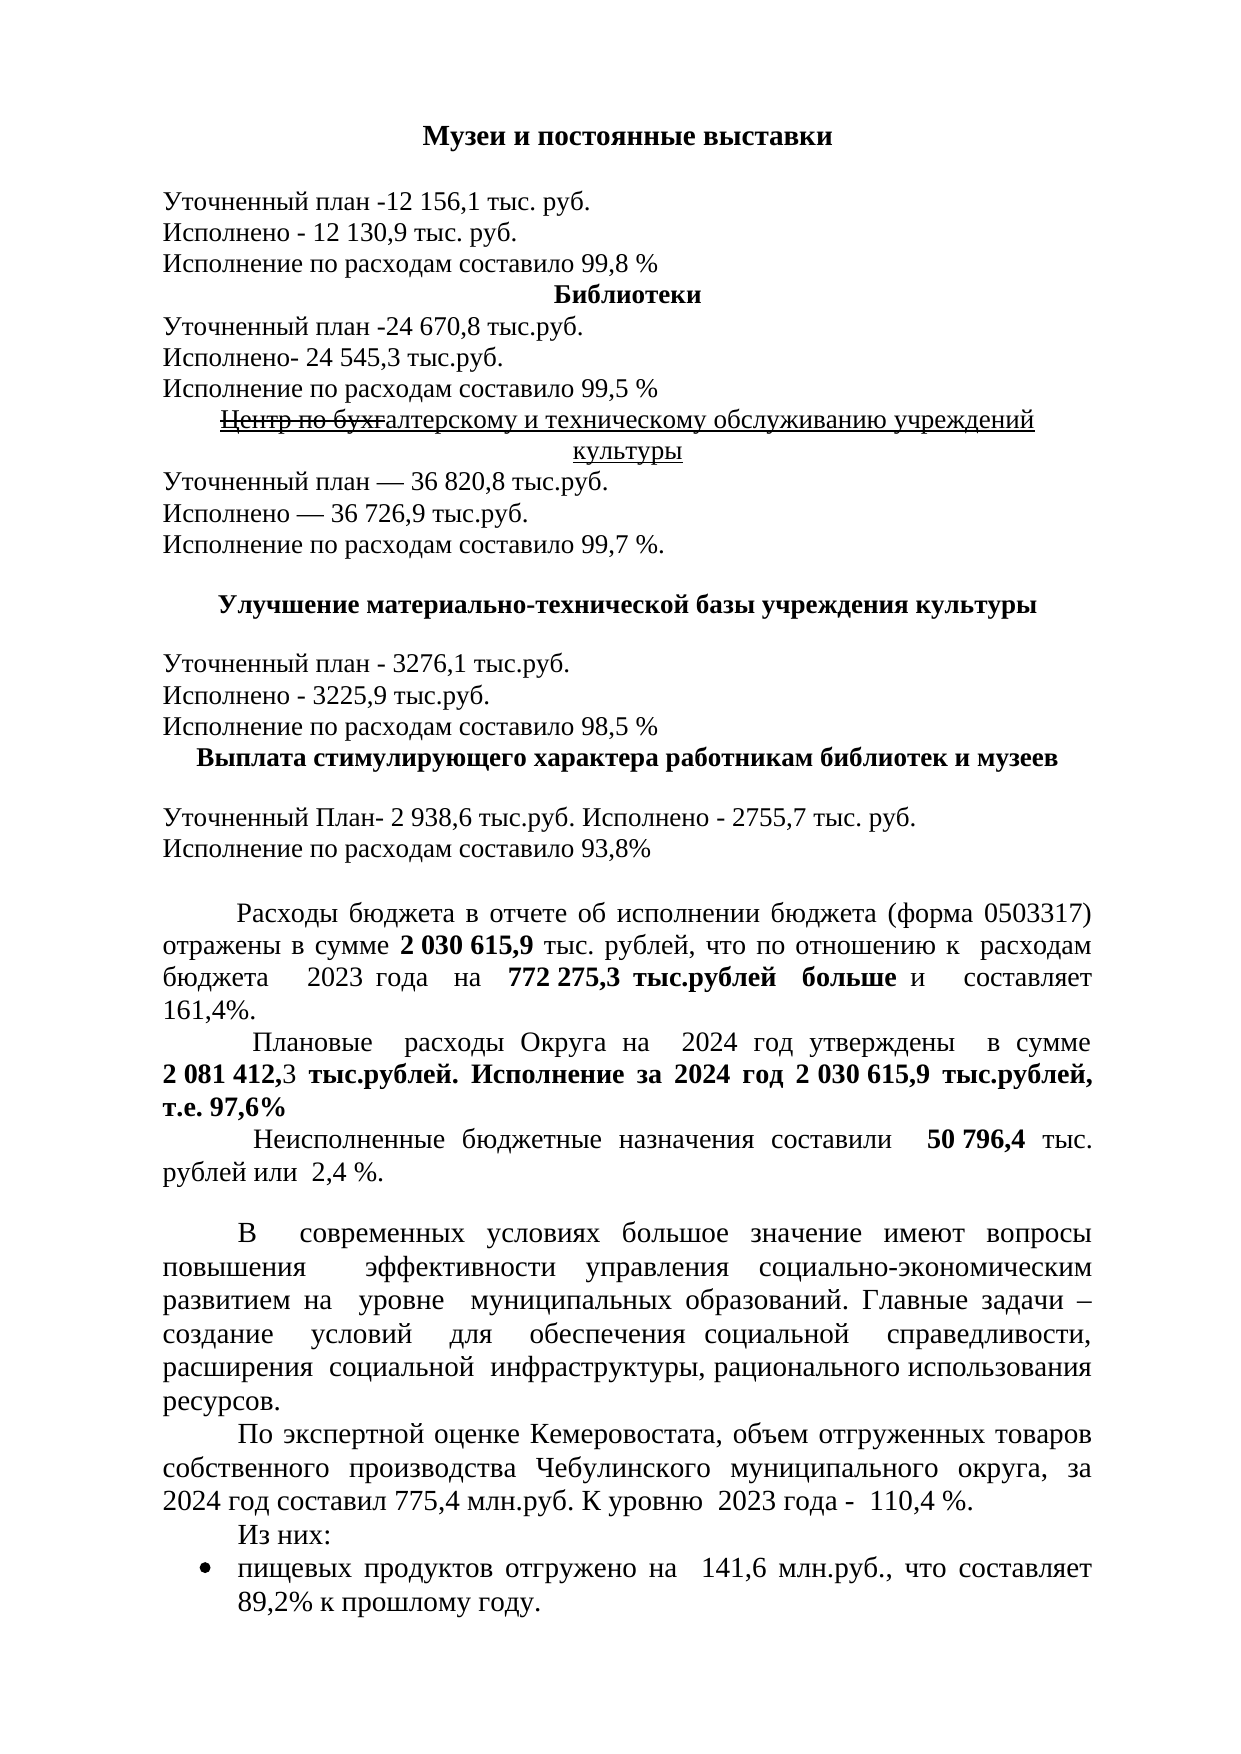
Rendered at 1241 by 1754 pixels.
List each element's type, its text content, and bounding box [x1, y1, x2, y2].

text В современных условиях большое значение имеют вопросы повышения эффективности управления социально-экономическим развитием на уровне муниципальных образований. Главные задачи – создание условий для обеспечения социальной справедливости, расширения социальной инфраструктуры, рационального использования ресурсов. [162, 1215, 1093, 1416]
text Исполнено - 12 130,9 тыс. руб. [162, 216, 1093, 247]
text Улучшение материально-технической базы учреждения культуры [162, 588, 1093, 619]
text Уточненный план — 36 820,8 тыс.руб. [162, 466, 1093, 497]
text По экспертной оценке Кемеровостата, объем отгруженных товаров собственного производства Чебулинского муниципального округа, за 2024 год составил 775,4 млн.руб. К уровню 2023 года - 110,4 %. [162, 1416, 1093, 1517]
text Уточненный План- 2 938,6 тыс.руб. Исполнено - 2755,7 тыс. руб. [162, 801, 1093, 832]
text Исполнение по расходам составило 98,5 % [162, 710, 1093, 741]
text Из них: [162, 1517, 1093, 1551]
text Исполнение по расходам составило 99,8 % [162, 247, 1093, 279]
text Исполнено- 24 545,3 тыс.руб. [162, 341, 1093, 372]
text Музеи и постоянные выставки [162, 118, 1093, 152]
text Центр по бухгалтерскому и техническому обслуживанию учреждений культуры [162, 403, 1093, 466]
text Уточненный план -12 156,1 тыс. руб. [162, 185, 1093, 216]
text Исполнение по расходам составило 93,8% [162, 832, 1093, 863]
text Исполнено — 36 726,9 тыс.руб. [162, 497, 1093, 528]
text Уточненный план -24 670,8 тыс.руб. [162, 310, 1093, 341]
list пищевых продуктов отгружено на 141,6 млн.руб., что составляет 89,2% к прошлому году. [200, 1551, 1093, 1618]
text Исполнение по расходам составило 99,5 % [162, 372, 1093, 403]
text Уточненный план - 3276,1 тыс.руб. [162, 648, 1093, 679]
text Исполнение по расходам составило 99,7 %. [162, 528, 1093, 559]
text Расходы бюджета в отчете об исполнении бюджета (форма 0503317) отражены в сумме 2 030 615,9 тыс. рублей, что по отношению к расходам бюджета 2023 года на 772 275,3 тыс.рублей больше и составляет 161,4%. [162, 896, 1093, 1025]
text Неисполненные бюджетные назначения составили 50 796,4 тыс. рублей или 2,4 %. [162, 1122, 1093, 1187]
text Выплата стимулирующего характера работникам библиотек и музеев [162, 741, 1093, 772]
text Исполнено - 3225,9 тыс.руб. [162, 679, 1093, 710]
text Библиотеки [162, 279, 1093, 310]
text Плановые расходы Округа на 2024 год утверждены в сумме 2 081 412,3 тыс.рублей. Исполнение за 2024 год 2 030 615,9 тыс.рублей, т.е. 97,6% [162, 1025, 1093, 1122]
